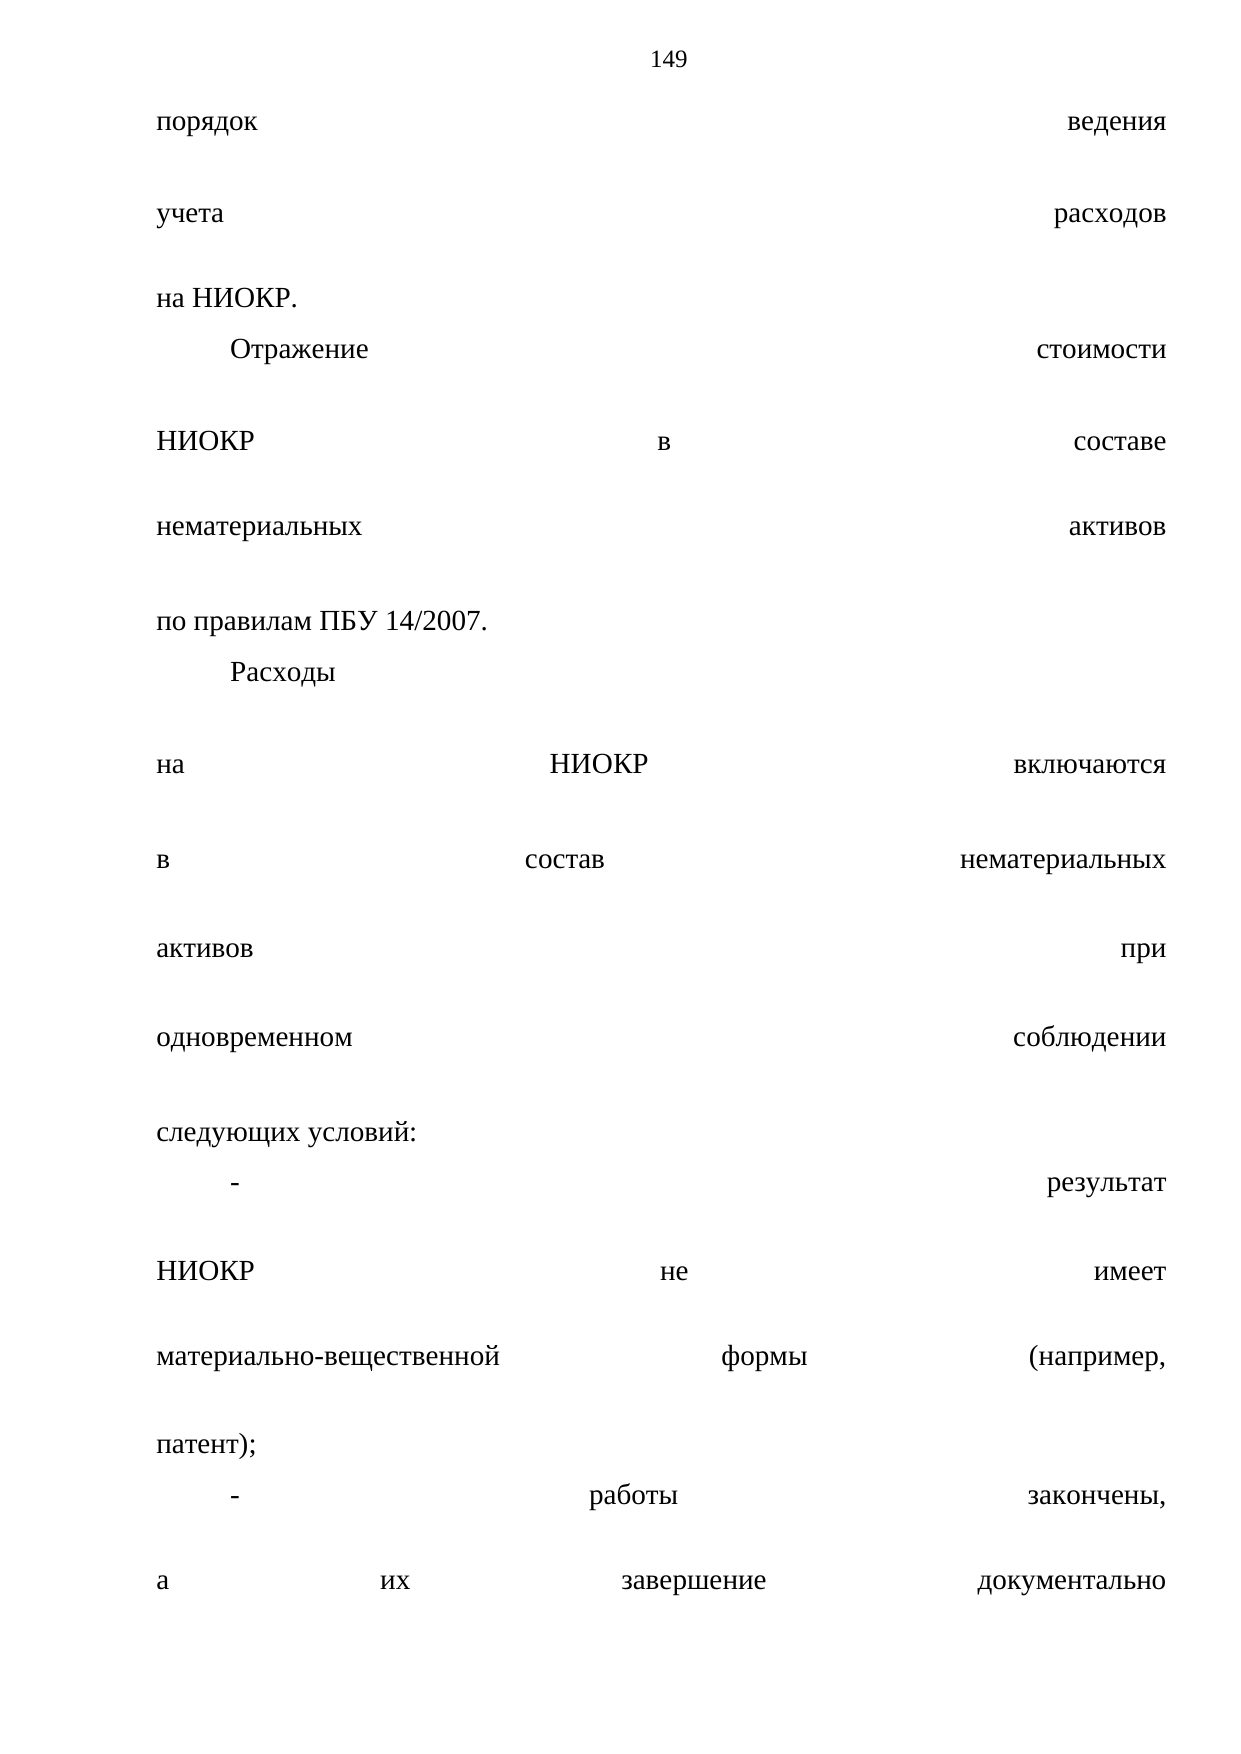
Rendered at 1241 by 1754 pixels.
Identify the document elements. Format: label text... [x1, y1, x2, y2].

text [156, 103, 1166, 314]
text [156, 1477, 1166, 1603]
text - результат налогу НИОКР не имеет изменение материально-вещественной формы (например, однако патент); [156, 1164, 1166, 1460]
text Отражение стоимости амортизация НИОКР в составе нужно нематериальных активов оперативного по правилам ПБУ 14/2007. [156, 331, 1166, 637]
text Расходы затраты на НИОКР включаются бухучете в состав нематериальных содержательный активов при рентабельность одновременном соблюдении снижение следующих условий: [156, 654, 1166, 1148]
